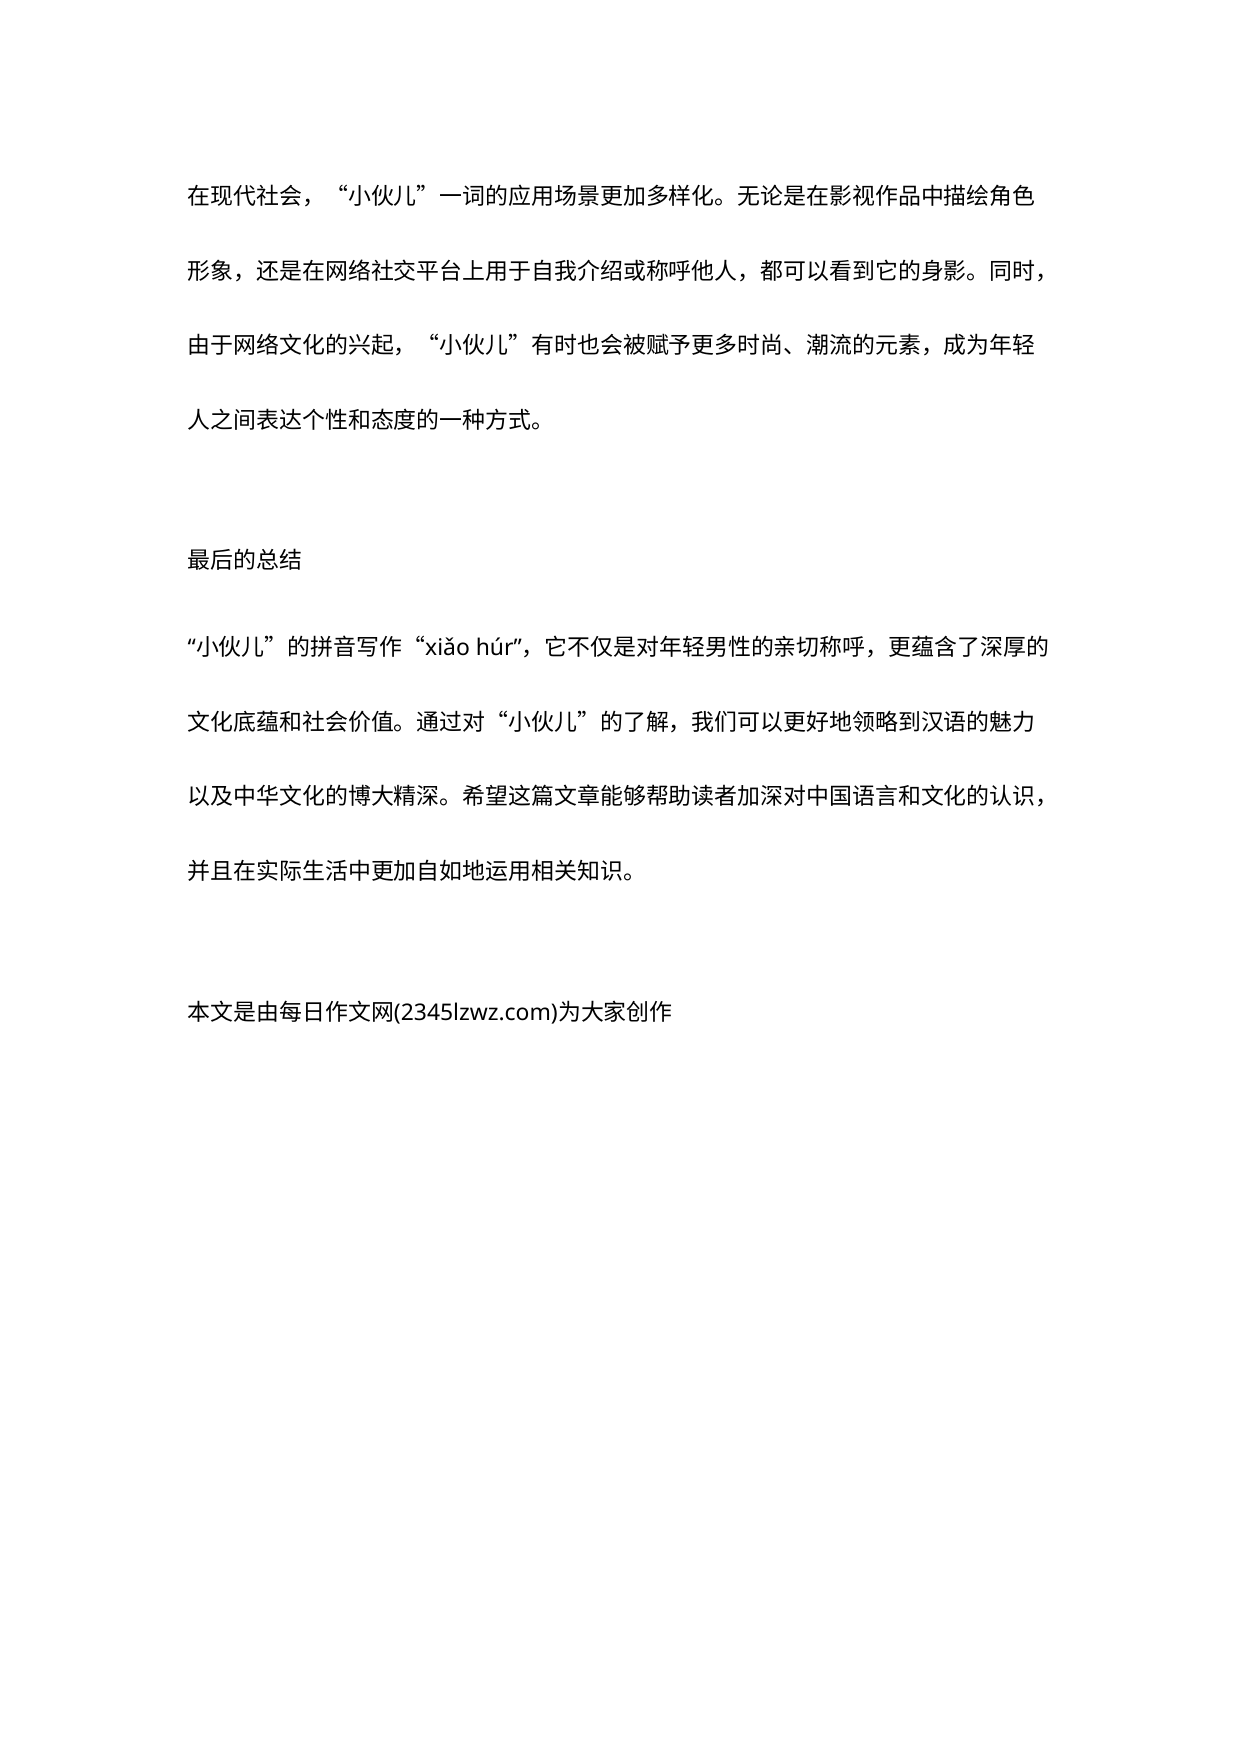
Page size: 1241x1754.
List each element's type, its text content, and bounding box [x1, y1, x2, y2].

text 本文是由每日作文网(2345lzwz.com)为大家创作 [187, 977, 1053, 1042]
text 在现代社会，“小伙儿”一词的应用场景更加多样化。无论是在影视作品中描绘角色形象，还是在网络社交平台上用于自我介绍或称呼他人，都可以看到它的身影。同时，由于网络文化的兴起，“小伙儿”有时也会被赋予更多时尚、潮流的元素，成为年轻人之间表达个性和态度的一种方式。 [187, 162, 1053, 451]
text “小伙儿”的拼音写作“xiǎo húr”，它不仅是对年轻男性的亲切称呼，更蕴含了深厚的文化底蕴和社会价值。通过对“小伙儿”的了解，我们可以更好地领略到汉语的魅力以及中华文化的博大精深。希望这篇文章能够帮助读者加深对中国语言和文化的认识，并且在实际生活中更加自如地运用相关知识。 [187, 613, 1053, 902]
text 最后的总结 [187, 526, 1053, 591]
